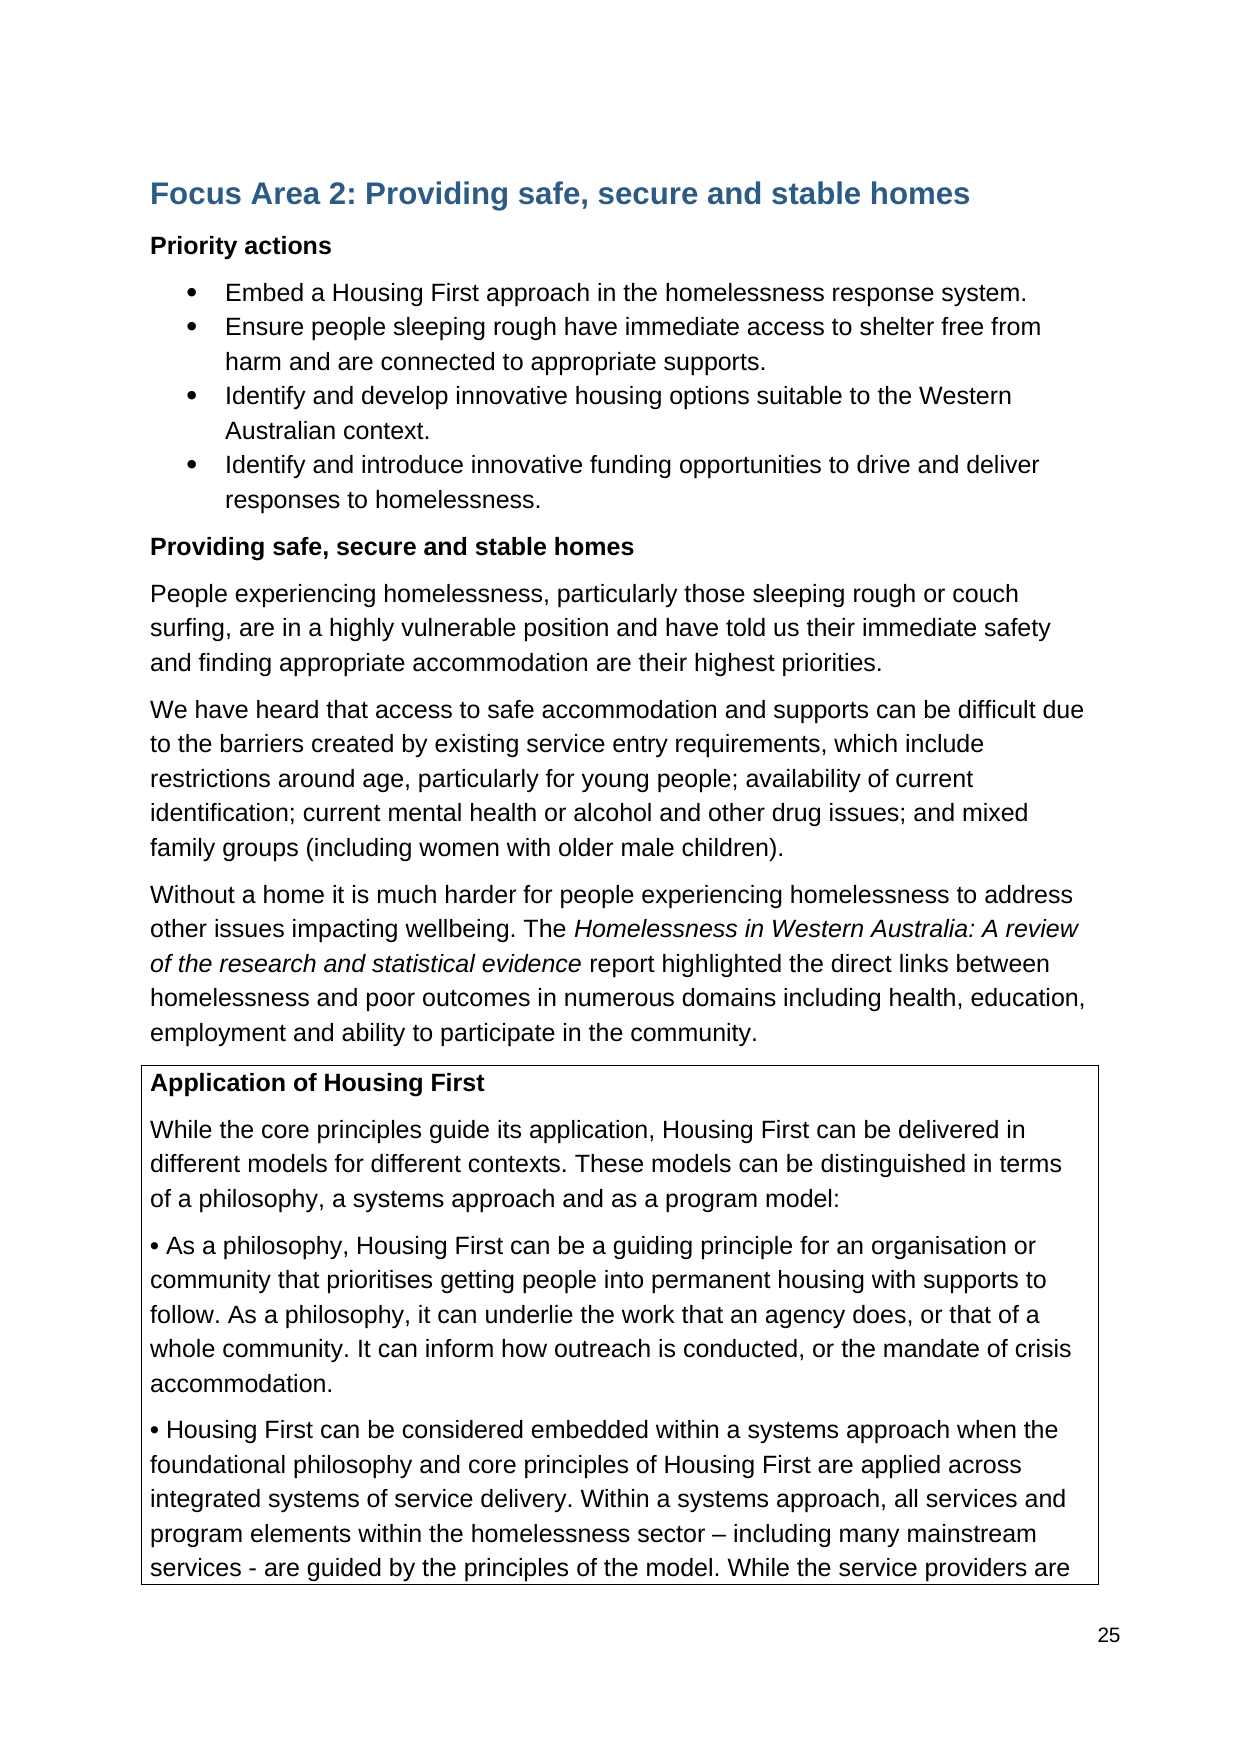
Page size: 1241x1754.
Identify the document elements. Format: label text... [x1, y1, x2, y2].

text Application of Housing First [142, 1066, 1098, 1096]
text Without a home it is much harder for people experiencing homelessness to address other issues impacting wellbeing. The Homelessness in Western Australia: A review of the research and statistical evidence report highlighted the direct links between homelessness and poor outcomes in numerous domains including health, education, employment and ability to participate in the community. [150, 880, 1090, 1046]
list Ensure people sleeping rough have immediate access to shelter free from harm and are connected to appropriate supports. [187, 312, 1090, 376]
text Providing safe, secure and stable homes [150, 532, 1090, 561]
text We have heard that access to safe accommodation and supports can be difficult due to the barriers created by existing service entry requirements, which include restrictions around age, particularly for young people; availability of current identification; current mental health or alcohol and other drug issues; and mixed family groups (including women with older male children). [150, 695, 1090, 861]
text Priority actions [150, 231, 1090, 259]
list Identify and develop innovative housing options suitable to the Western Australian context. [187, 381, 1090, 444]
text While the core principles guide its application, Housing First can be delivered in different models for different contexts. These models can be distinguished in terms of a philosophy, a systems approach and as a program model: [142, 1112, 1098, 1212]
list Identify and introduce innovative funding opportunities to drive and deliver responses to homelessness. [187, 450, 1090, 514]
list Embed a Housing First approach in the homelessness response system. [187, 278, 1090, 306]
text • As a philosophy, Housing First can be a guiding principle for an organisation or community that prioritises getting people into permanent housing with supports to follow. As a philosophy, it can underlie the work that an agency does, or that of a whole community. It can inform how outreach is conducted, or the mandate of crisis accommodation. [142, 1227, 1098, 1397]
text People experiencing homelessness, particularly those sleeping rough or couch surfing, are in a highly vulnerable position and have told us their immediate safety and finding appropriate accommodation are their highest priorities. [150, 579, 1090, 677]
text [142, 1412, 1098, 1584]
subtitle Focus Area 2: Providing safe, secure and stable homes [150, 175, 1090, 211]
